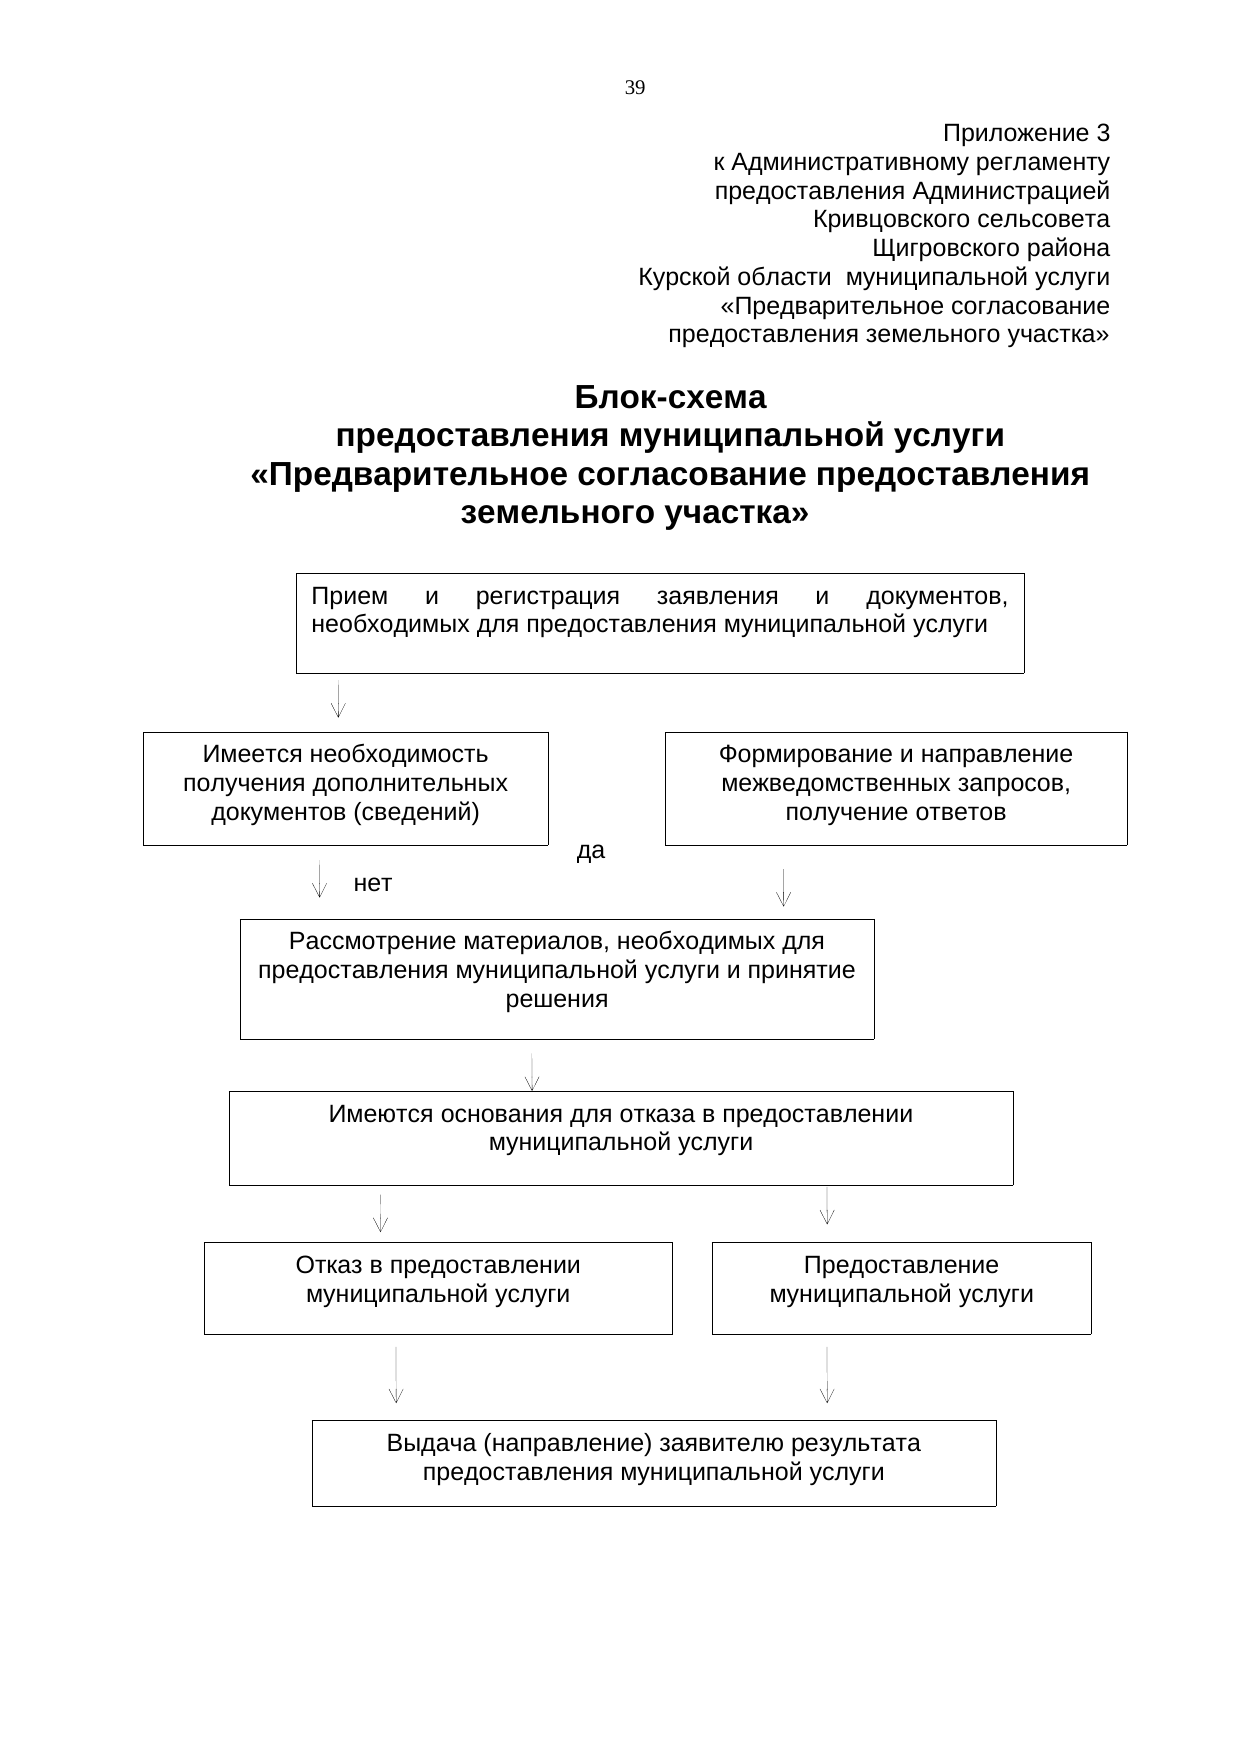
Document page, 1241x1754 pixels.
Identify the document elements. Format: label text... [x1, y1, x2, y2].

text предоставления муниципальной услуги [159, 415, 1110, 454]
text к Административному регламенту [159, 147, 1110, 176]
text Приложение 3 [159, 118, 1110, 147]
text «Предварительное согласование предоставления земельного участка» [159, 454, 1110, 531]
text предоставления земельного участка» [159, 319, 1110, 348]
text Блок-схема [159, 377, 1110, 415]
text Курской области муниципальной услуги [159, 262, 1110, 291]
text «Предварительное согласование [159, 291, 1110, 319]
text Щигровского района [159, 233, 1110, 262]
text Кривцовского сельсовета [159, 204, 1110, 233]
text предоставления Администрацией [159, 176, 1110, 204]
